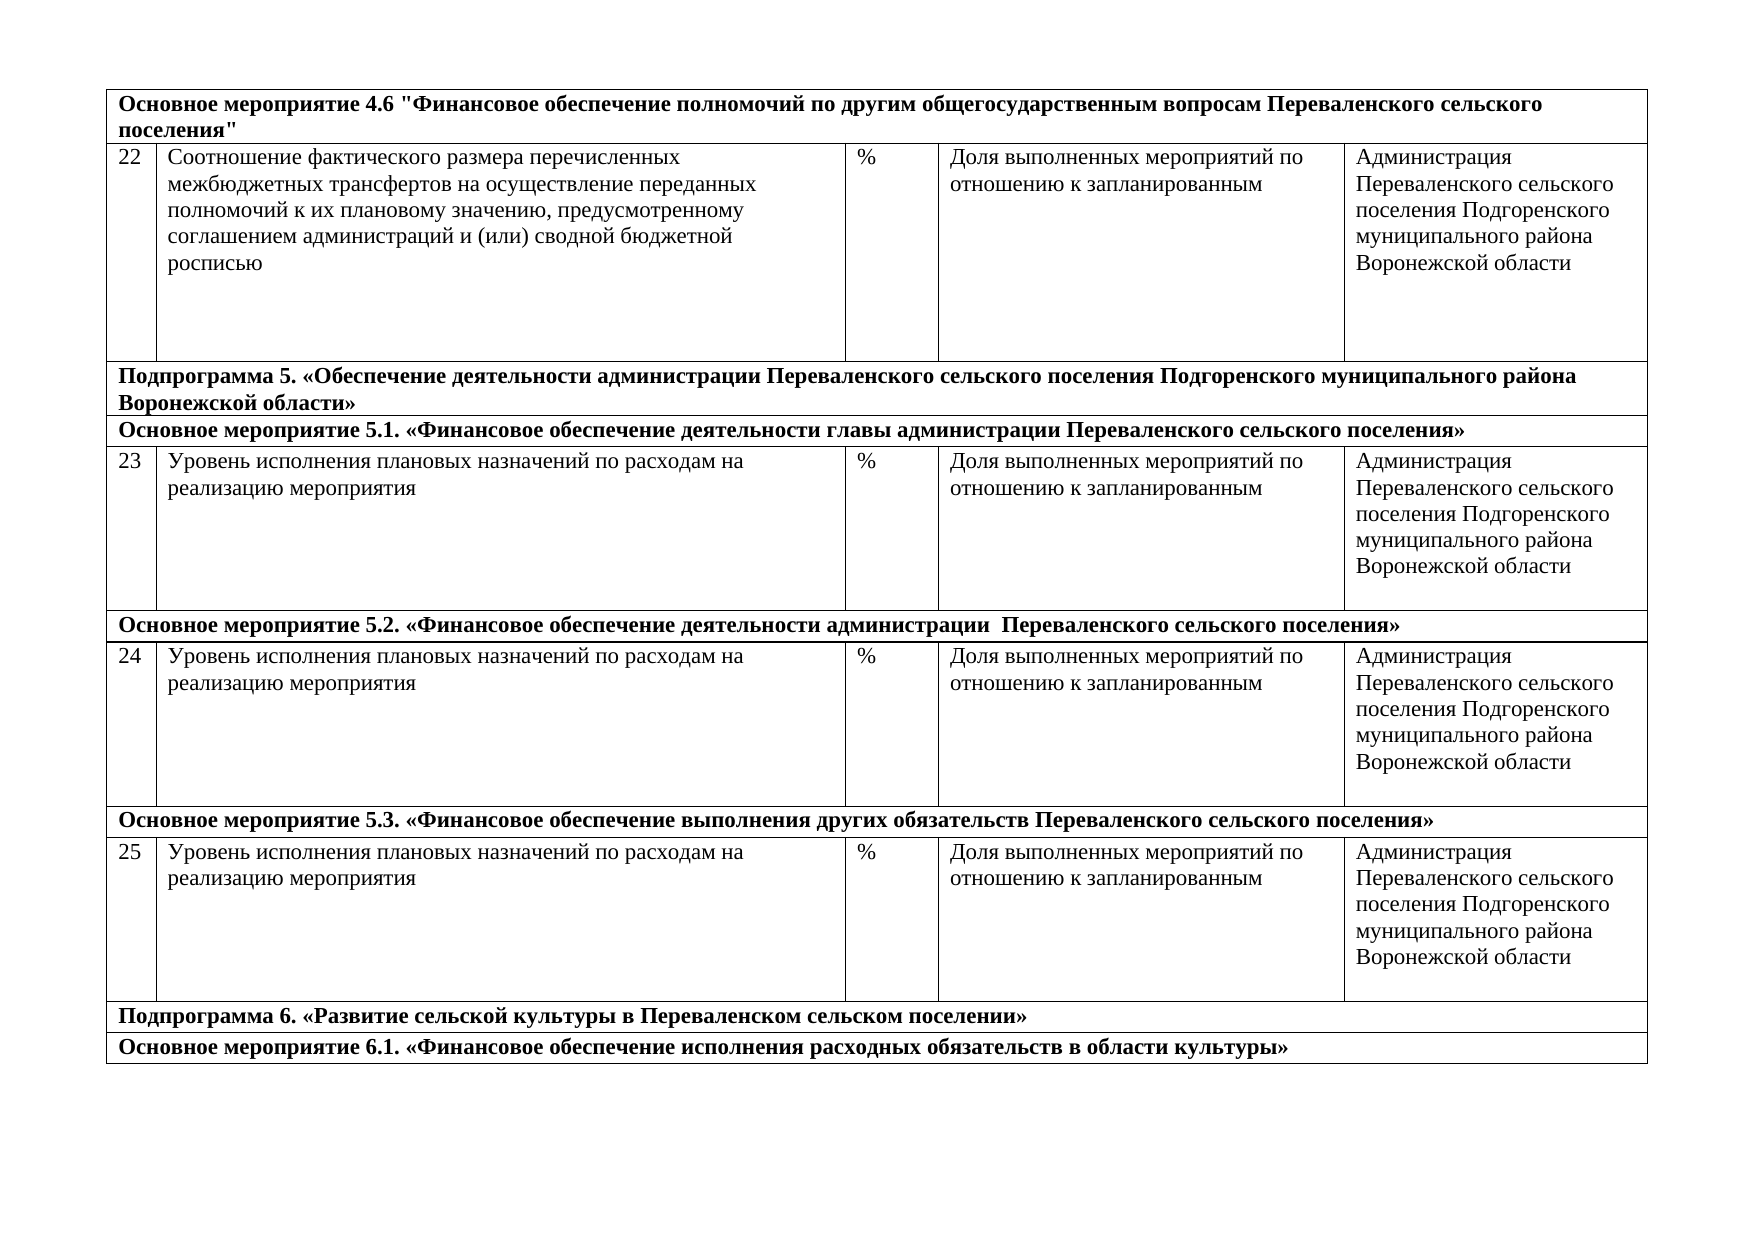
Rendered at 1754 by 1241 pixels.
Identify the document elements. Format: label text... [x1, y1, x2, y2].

table_cell 23 [107, 447, 156, 610]
table_cell Подпрограмма 6. «Развитие сельской культуры в Переваленском сельском поселении» [107, 1002, 1647, 1032]
table_cell Основное мероприятие 5.2. «Финансовое обеспечение деятельности администрации Переваленского сельского поселения» [107, 611, 1647, 641]
table_cell % [846, 643, 938, 806]
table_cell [1345, 144, 1647, 361]
table_cell % [846, 144, 938, 361]
table_cell Основное мероприятие 4.6 "Финансовое обеспечение полномочий по другим общегосударственным вопросам Переваленского сельского поселения" [107, 90, 1647, 142]
table_cell Администрация Переваленского сельского поселения Подгоренского муниципального района Воронежской области [1345, 643, 1647, 806]
table_cell Уровень исполнения плановых назначений по расходам на реализацию мероприятия [157, 447, 845, 610]
table_cell Основное мероприятие 5.3. «Финансовое обеспечение выполнения других обязательств Переваленского сельского поселения» [107, 807, 1647, 837]
table_cell Доля выполненных мероприятий по отношению к запланированным [939, 447, 1344, 610]
table_cell Уровень исполнения плановых назначений по расходам на реализацию мероприятия [157, 643, 845, 806]
table_cell Подпрограмма 5. «Обеспечение деятельности администрации Переваленского сельского поселения Подгоренского муниципального района Воронежской области» [107, 362, 1647, 415]
table_cell 24 [107, 643, 156, 806]
table_cell 25 [107, 838, 156, 1001]
table_cell Основное мероприятие 6.1. «Финансовое обеспечение исполнения расходных обязательств в области культуры» [107, 1033, 1647, 1063]
table_cell Уровень исполнения плановых назначений по расходам на реализацию мероприятия [157, 838, 845, 1001]
table_cell Основное мероприятие 5.1. «Финансовое обеспечение деятельности главы администрации Переваленского сельского поселения» [107, 416, 1647, 446]
table_cell Доля выполненных мероприятий по отношению к запланированным [939, 643, 1344, 806]
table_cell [157, 144, 845, 361]
table_cell Доля выполненных мероприятий по отношению к запланированным [939, 144, 1344, 361]
table_cell 22 [107, 144, 156, 361]
table_cell Доля выполненных мероприятий по отношению к запланированным [939, 838, 1344, 1001]
table_cell % [846, 838, 938, 1001]
table_cell % [846, 447, 938, 610]
table_cell Администрация Переваленского сельского поселения Подгоренского муниципального района Воронежской области [1345, 838, 1647, 1001]
table_cell Администрация Переваленского сельского поселения Подгоренского муниципального района Воронежской области [1345, 447, 1647, 610]
